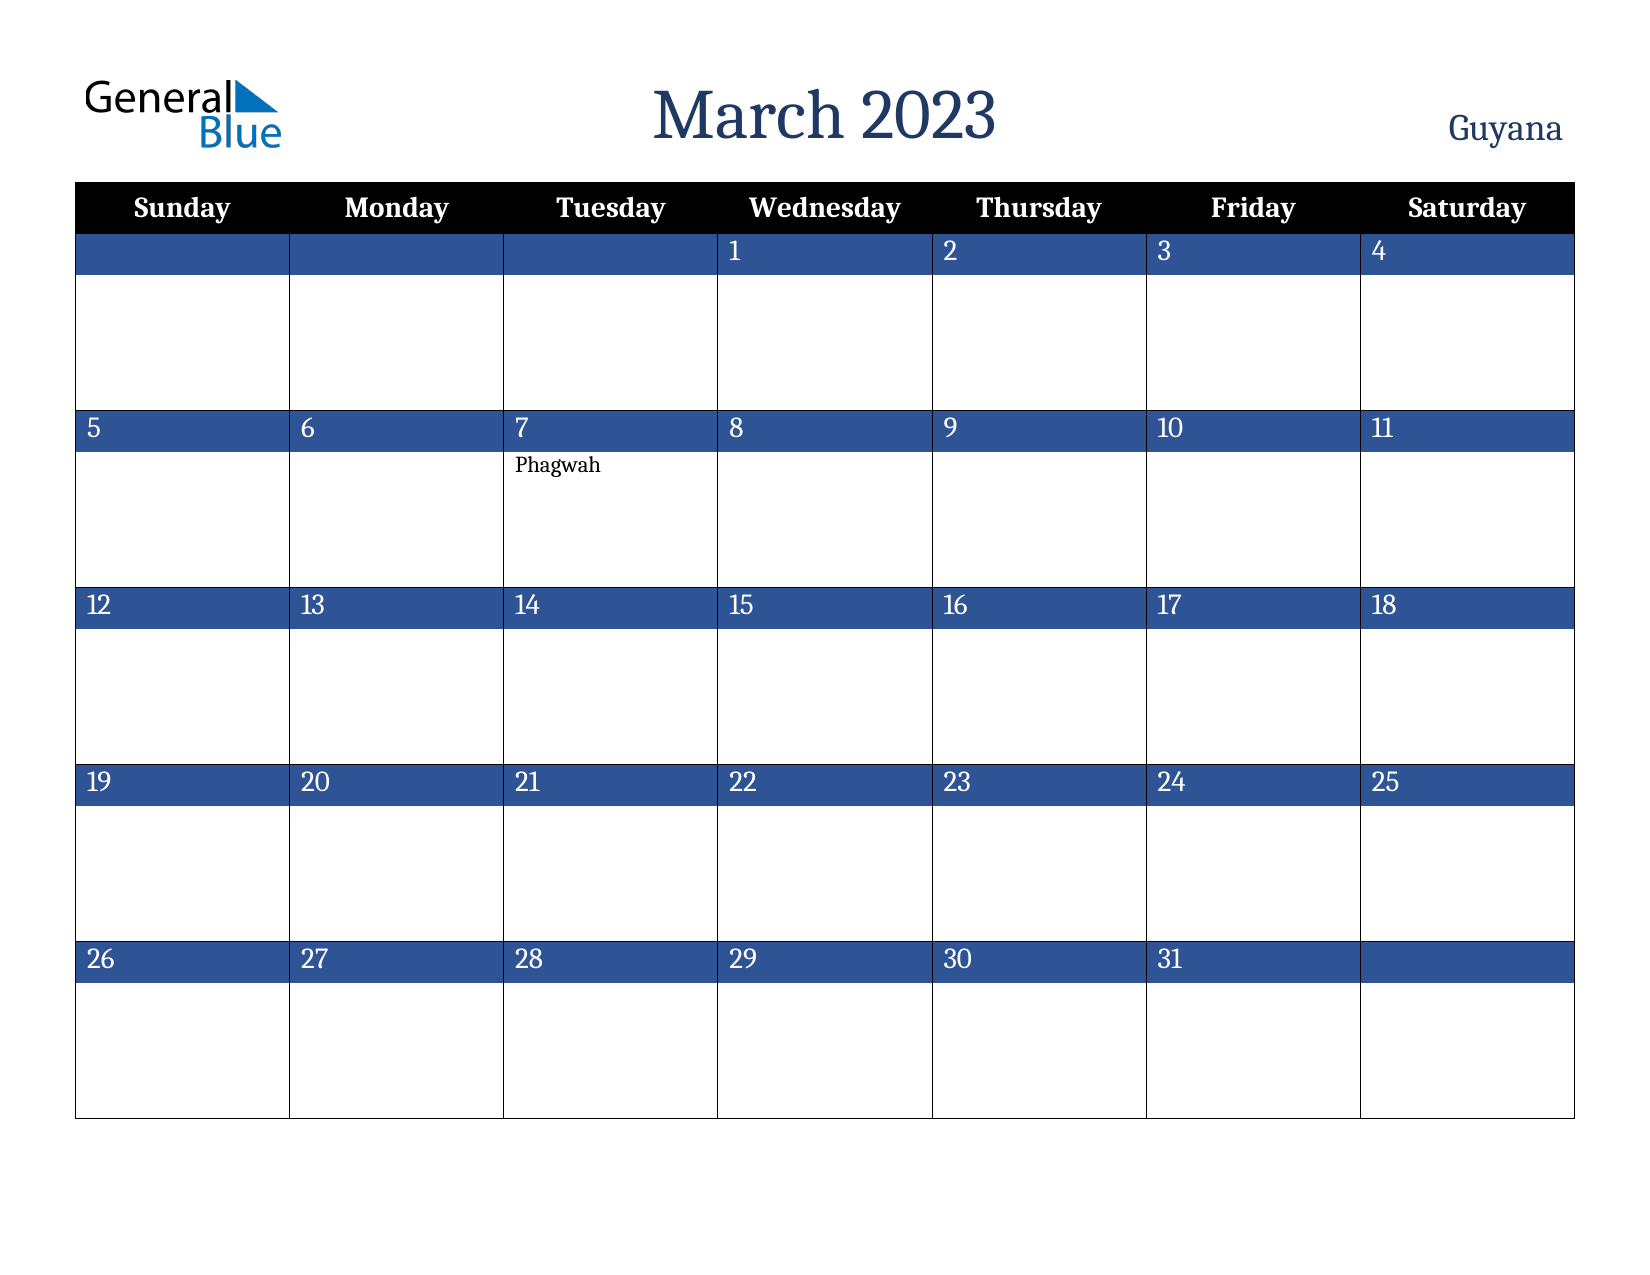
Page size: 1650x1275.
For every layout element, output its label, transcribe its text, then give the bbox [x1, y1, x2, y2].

table_cell [933, 806, 1146, 941]
table_cell [1361, 942, 1574, 983]
table_cell [290, 452, 503, 587]
table_cell [718, 629, 932, 764]
table_cell [933, 452, 1146, 587]
table_cell 22 [718, 765, 932, 806]
table_cell 19 [76, 765, 289, 806]
table_cell 16 [933, 588, 1146, 629]
table_cell 30 [933, 942, 1146, 983]
table_cell 7 [504, 411, 717, 452]
table_cell [76, 452, 289, 587]
table_cell [504, 983, 717, 1118]
table_cell [504, 275, 717, 410]
table_cell 9 [933, 411, 1146, 452]
table_cell 24 [1147, 765, 1360, 806]
table_cell 14 [504, 588, 717, 629]
table_cell [504, 629, 717, 764]
table_cell [76, 275, 289, 410]
table_cell [933, 983, 1146, 1118]
table_cell Tuesday [504, 183, 717, 233]
table_header March 2023 [504, 75, 1146, 182]
table_cell Sunday [76, 183, 289, 233]
table_cell 5 [76, 411, 289, 452]
table_cell [1147, 629, 1360, 764]
table_cell [718, 452, 932, 587]
table_cell 21 [504, 765, 717, 806]
table_cell [76, 234, 289, 275]
table_cell 3 [1147, 234, 1360, 275]
table_cell Friday [1147, 183, 1360, 233]
table_cell 11 [1361, 411, 1574, 452]
table_cell [933, 275, 1146, 410]
table_cell [290, 275, 503, 410]
table_cell 17 [1147, 588, 1360, 629]
table_cell 23 [933, 765, 1146, 806]
table_cell 28 [504, 942, 717, 983]
table_cell [1147, 806, 1360, 941]
table_cell [290, 983, 503, 1118]
table_cell [1361, 452, 1574, 587]
table_cell [290, 629, 503, 764]
table_cell 6 [290, 411, 503, 452]
table_cell [1147, 983, 1360, 1118]
table_cell 12 [76, 588, 289, 629]
table_cell [718, 983, 932, 1118]
table_cell [1361, 629, 1574, 764]
table_cell 18 [1361, 588, 1574, 629]
table_cell 20 [290, 765, 503, 806]
table_cell [504, 234, 717, 275]
table_cell 8 [718, 411, 932, 452]
table_cell [76, 983, 289, 1118]
table_cell [290, 234, 503, 275]
table_cell [1147, 452, 1360, 587]
table_cell 26 [76, 942, 289, 983]
table_cell [933, 629, 1146, 764]
table_cell 25 [1361, 765, 1574, 806]
table_cell [718, 275, 932, 410]
table_cell Wednesday [718, 183, 932, 233]
table_cell [76, 806, 289, 941]
table_cell 10 [1147, 411, 1360, 452]
table_cell 15 [718, 588, 932, 629]
table_cell Monday [290, 183, 503, 233]
table_cell [290, 806, 503, 941]
table_cell [1361, 806, 1574, 941]
table_header [76, 75, 503, 182]
table_cell [718, 806, 932, 941]
table_cell Thursday [933, 183, 1146, 233]
table_cell 1 [718, 234, 932, 275]
table_cell Saturday [1361, 183, 1574, 233]
table_cell 13 [290, 588, 503, 629]
table_cell 31 [1147, 942, 1360, 983]
table_cell [1147, 275, 1360, 410]
table_cell [504, 806, 717, 941]
picture [86, 80, 281, 148]
table_cell Phagwah [504, 452, 717, 587]
table_cell 27 [290, 942, 503, 983]
table_cell 29 [718, 942, 932, 983]
table_cell [1361, 275, 1574, 410]
table_cell 4 [1361, 234, 1574, 275]
table_cell [1361, 983, 1574, 1118]
table_cell 2 [933, 234, 1146, 275]
table_header Guyana [1146, 75, 1574, 182]
table_cell [76, 629, 289, 764]
